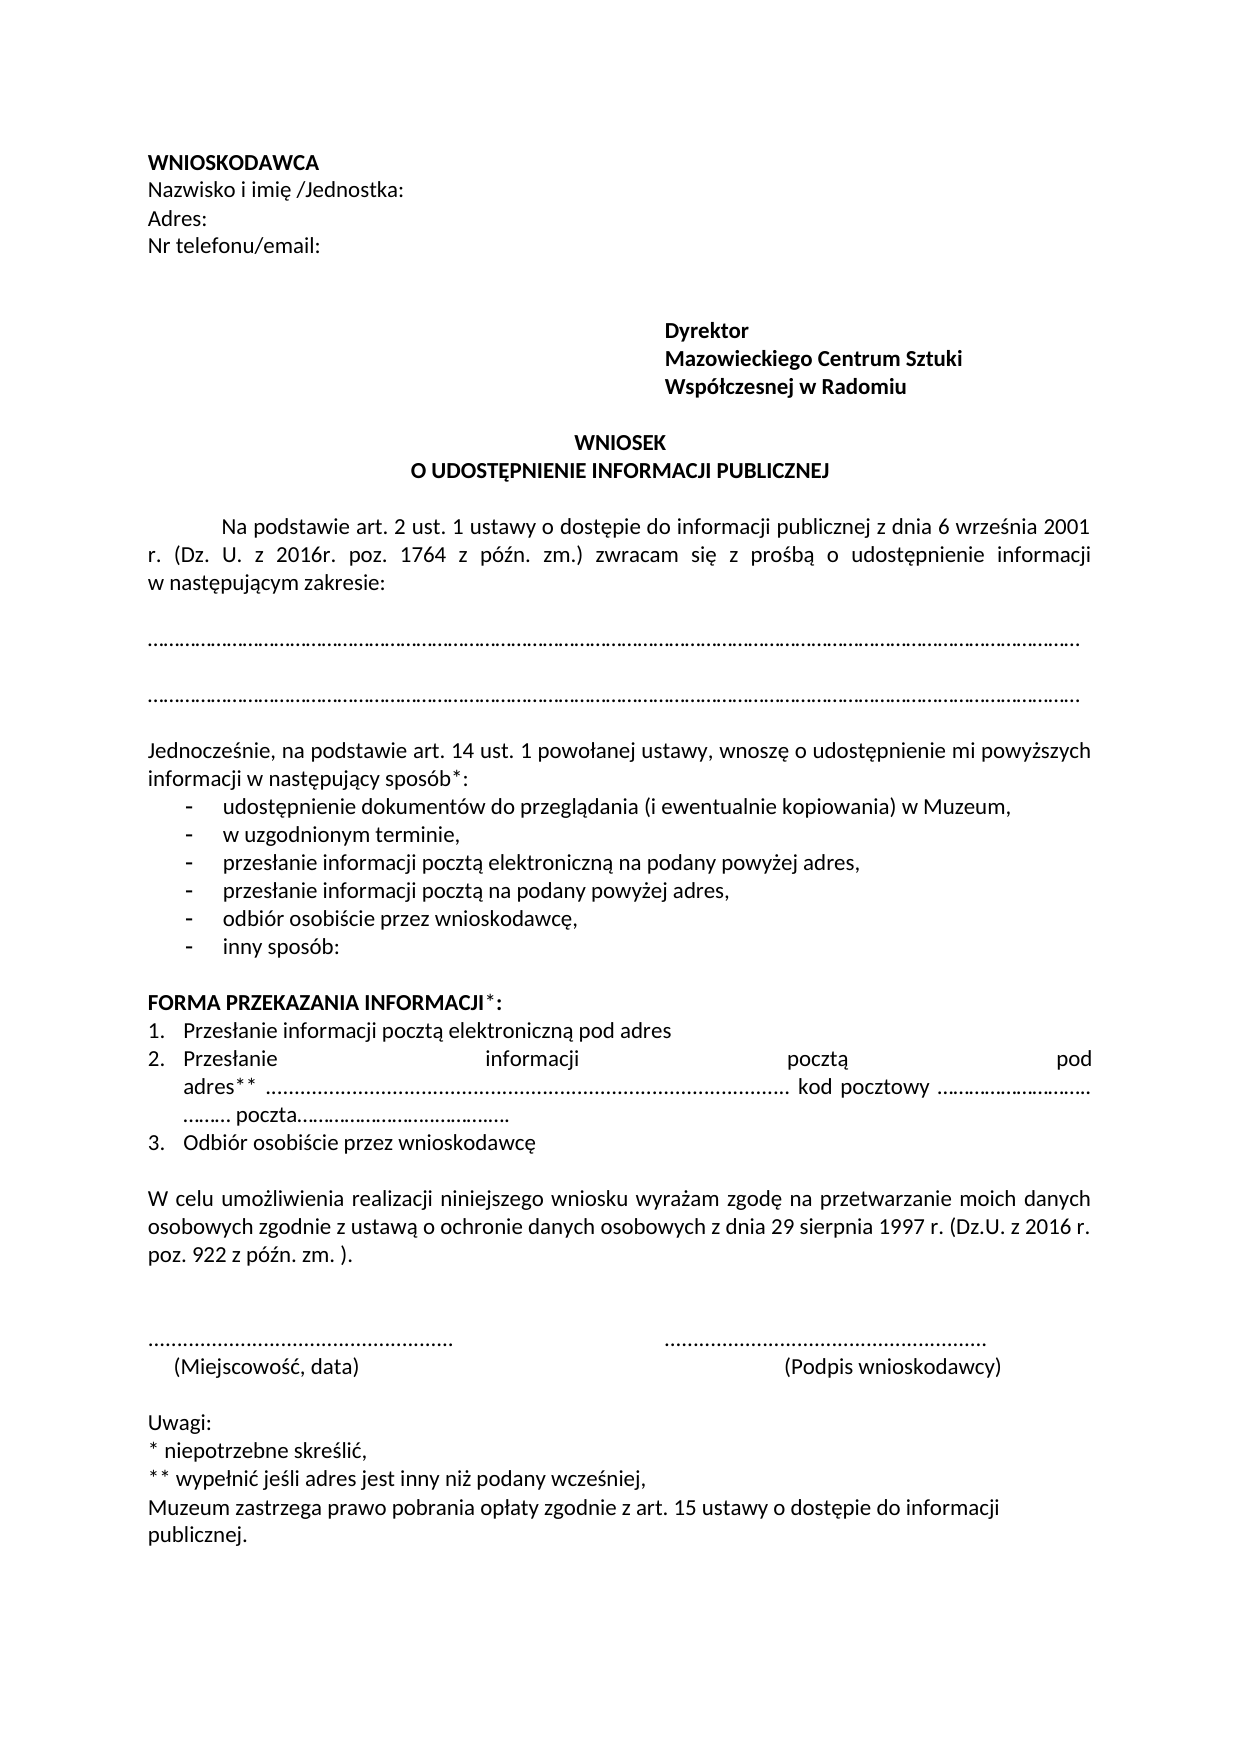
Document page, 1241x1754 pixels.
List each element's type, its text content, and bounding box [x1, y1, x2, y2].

text Adres: [148, 204, 1093, 232]
text W celu umożliwienia realizacji niniejszego wniosku wyrażam zgodę na przetwarzanie moich danych osobowych zgodnie z ustawą o ochronie danych osobowych z dnia 29 sierpnia 1997 r. (Dz.U. z 2016 r. poz. 922 z późn. zm. ). [148, 1184, 1093, 1268]
text …………………………………………………………………………………………………………………………………………………………… [148, 624, 1093, 652]
text Dyrektor [664, 316, 1093, 344]
text Muzeum zastrzega prawo pobrania opłaty zgodnie z art. 15 ustawy o dostępie do informacji publicznej. [148, 1493, 1093, 1549]
text …………………………………………………………………………………………………………………………………………………………… [148, 680, 1093, 708]
list Przesłanie informacji pocztą pod adres** ........................................................................................... kod pocztowy ………………………..……… poczta……………………..……….…. [148, 1044, 1093, 1128]
text Jednocześnie, na podstawie art. 14 ust. 1 powołanej ustawy, wnoszę o udostępnienie mi powyższych informacji w następujący sposób*: [148, 736, 1093, 792]
text Mazowieckiego Centrum Sztuki Współczesnej w Radomiu [664, 344, 1093, 400]
text ..................................................... ........................................................ [148, 1324, 1093, 1352]
text Nazwisko i imię /Jednostka: [148, 176, 1093, 204]
text ** wypełnić jeśli adres jest inny niż podany wcześniej, [148, 1464, 1093, 1493]
list w uzgodnionym terminie, [185, 820, 1093, 848]
text * niepotrzebne skreślić, [148, 1437, 1093, 1464]
text Uwagi: [148, 1408, 1093, 1437]
text WNIOSKODAWCA [148, 148, 1093, 176]
list Przesłanie informacji pocztą elektroniczną pod adres [148, 1016, 1093, 1044]
text WNIOSEK [148, 428, 1093, 456]
list przesłanie informacji pocztą na podany powyżej adres, [185, 876, 1093, 904]
list udostępnienie dokumentów do przeglądania (i ewentualnie kopiowania) w Muzeum, [185, 792, 1093, 820]
text FORMA PRZEKAZANIA INFORMACJI*: [148, 988, 1093, 1016]
text Nr telefonu/email: [148, 232, 1093, 260]
text O UDOSTĘPNIENIE INFORMACJI PUBLICZNEJ [148, 456, 1093, 484]
text (Miejscowość, data) (Podpis wnioskodawcy) [148, 1352, 1093, 1381]
list przesłanie informacji pocztą elektroniczną na podany powyżej adres, [185, 848, 1093, 876]
list odbiór osobiście przez wnioskodawcę, [185, 904, 1093, 932]
list inny sposób: [185, 932, 1093, 960]
list Odbiór osobiście przez wnioskodawcę [148, 1128, 1093, 1156]
text Na podstawie art. 2 ust. 1 ustawy o dostępie do informacji publicznej z dnia 6 września 2001 r. (Dz. U. z 2016r. poz. 1764 z późn. zm.) zwracam się z prośbą o udostępnienie informacji w następującym zakresie: [148, 512, 1093, 596]
